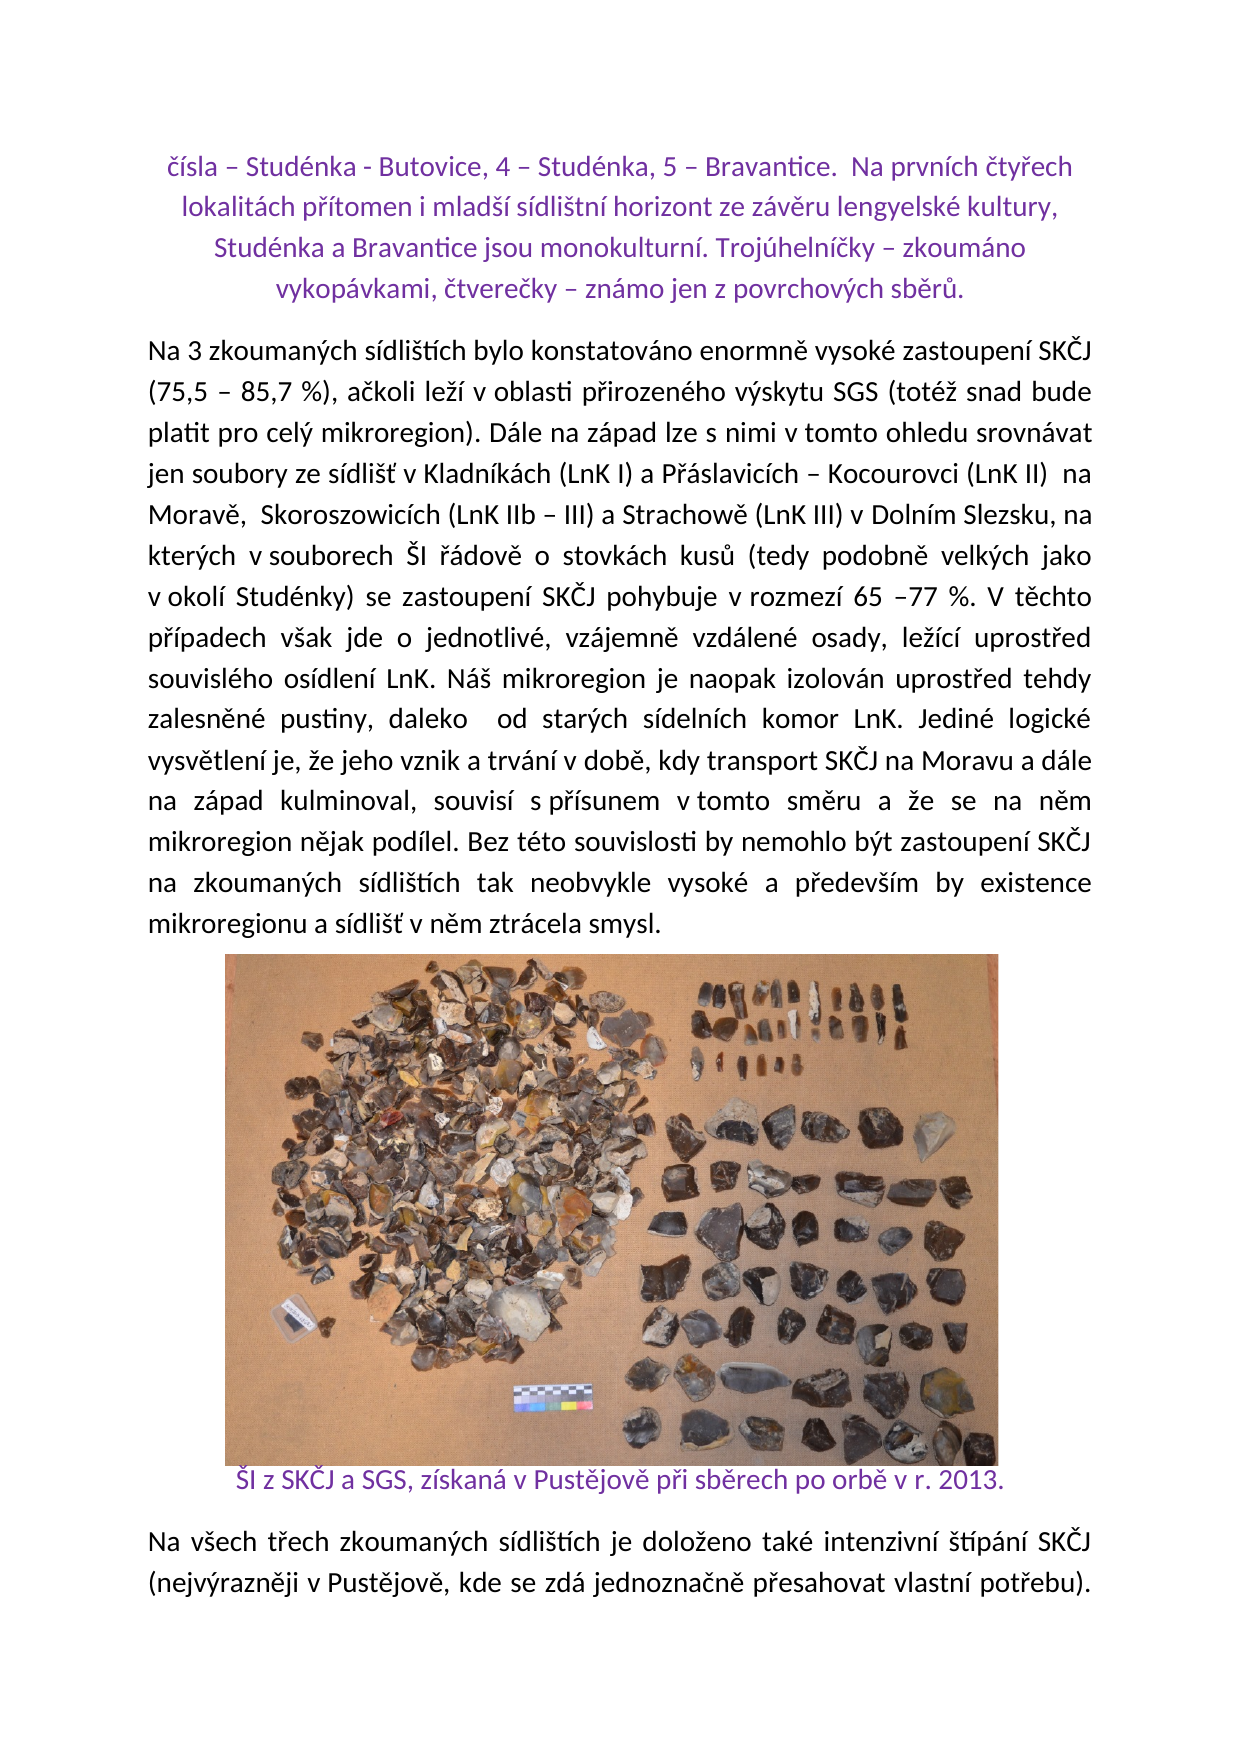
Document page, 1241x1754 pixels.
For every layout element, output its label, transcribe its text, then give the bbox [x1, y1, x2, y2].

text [148, 148, 1093, 306]
text ŠI z SKČJ a SGS, získaná v Pustějově při sběrech po orbě v r. 2013. [148, 1461, 1093, 1497]
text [148, 1523, 1093, 1599]
picture [225, 954, 999, 1461]
text Na 3 zkoumaných sídlištích bylo konstatováno enormně vysoké zastoupení SKČJ (75,5 – 85,7 %), ačkoli leží v oblasti přirozeného výskytu SGS (totéž snad bude platit pro celý mikroregion). Dále na západ lze s nimi v tomto ohledu srovnávat jen soubory ze sídlišť v Kladníkách (LnK I) a Přáslavicích – Kocourovci (LnK II) na Moravě, Skoroszowicích (LnK IIb – III) a Strachowě (LnK III) v Dolním Slezsku, na kterých v souborech ŠI řádově o stovkách kusů (tedy podobně velkých jako v okolí Studénky) se zastoupení SKČJ pohybuje v rozmezí 65 –77 %. V těchto případech však jde o jednotlivé, vzájemně vzdálené osady, ležící uprostřed souvislého osídlení LnK. Náš mikroregion je naopak izolován uprostřed tehdy zalesněné pustiny, daleko od starých sídelních komor LnK. Jediné logické vysvětlení je, že jeho vznik a trvání v době, kdy transport SKČJ na Moravu a dále na západ kulminoval, souvisí s přísunem v tomto směru a že se na něm mikroregion nějak podílel. Bez této souvislosti by nemohlo být zastoupení SKČJ na zkoumaných sídlištích tak neobvykle vysoké a především by existence mikroregionu a sídlišť v něm ztrácela smysl. [148, 332, 1093, 941]
